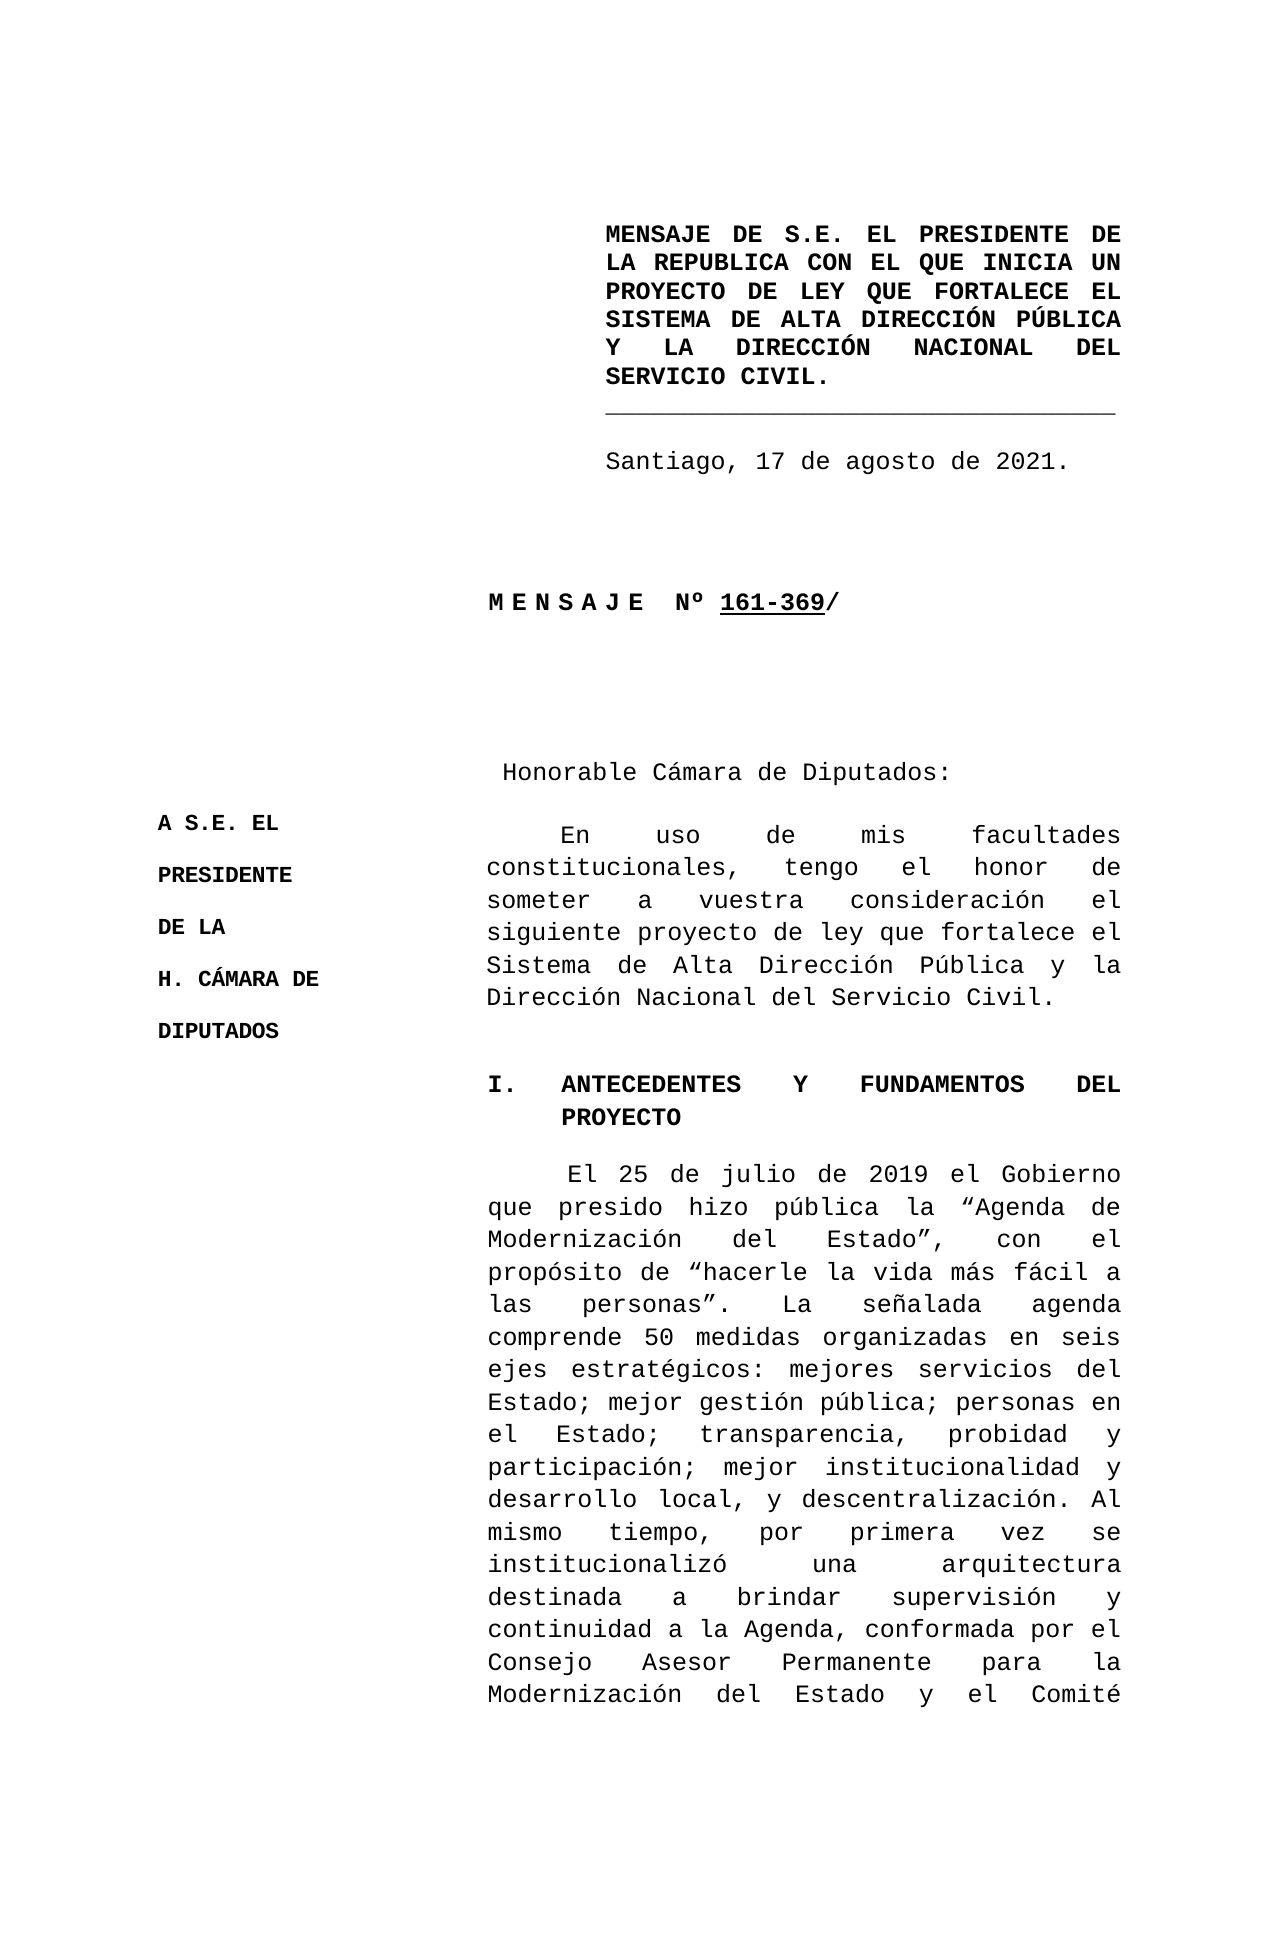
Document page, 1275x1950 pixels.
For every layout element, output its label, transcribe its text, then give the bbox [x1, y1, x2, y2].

text H. CÁMARA DE [158, 967, 472, 993]
subtitle ANTECEDENTES Y FUNDAMENTOS DEL PROYECTO [487, 1072, 1121, 1133]
text MENSAJE DE S.E. EL PRESIDENTE DE LA REPUBLICA CON EL QUE INICIA UN PROYECTO DE LEY QUE FORTALECE EL SISTEMA DE ALTA DIRECCIÓN PÚBLICA Y LA DIRECCIÓN NACIONAL DEL SERVICIO CIVIL. [605, 222, 1121, 392]
text PRESIDENTE [158, 863, 472, 889]
text Santiago, 17 de agosto de 2021. [605, 448, 1121, 477]
text MENSAJE Nº 161-369/ [192, 590, 1121, 618]
text DIPUTADOS [158, 1019, 472, 1045]
text DE LA [158, 915, 472, 941]
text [487, 1162, 1121, 1710]
text __________________________________ [605, 392, 1121, 420]
text Honorable Cámara de Diputados: [502, 760, 1121, 788]
text A S.E. EL [158, 812, 472, 837]
text En uso de mis facultades constitucionales, tengo el honor de someter a vuestra consideración el siguiente proyecto de ley que fortalece el Sistema de Alta Dirección Pública y la Dirección Nacional del Servicio Civil. [192, 822, 1121, 1013]
